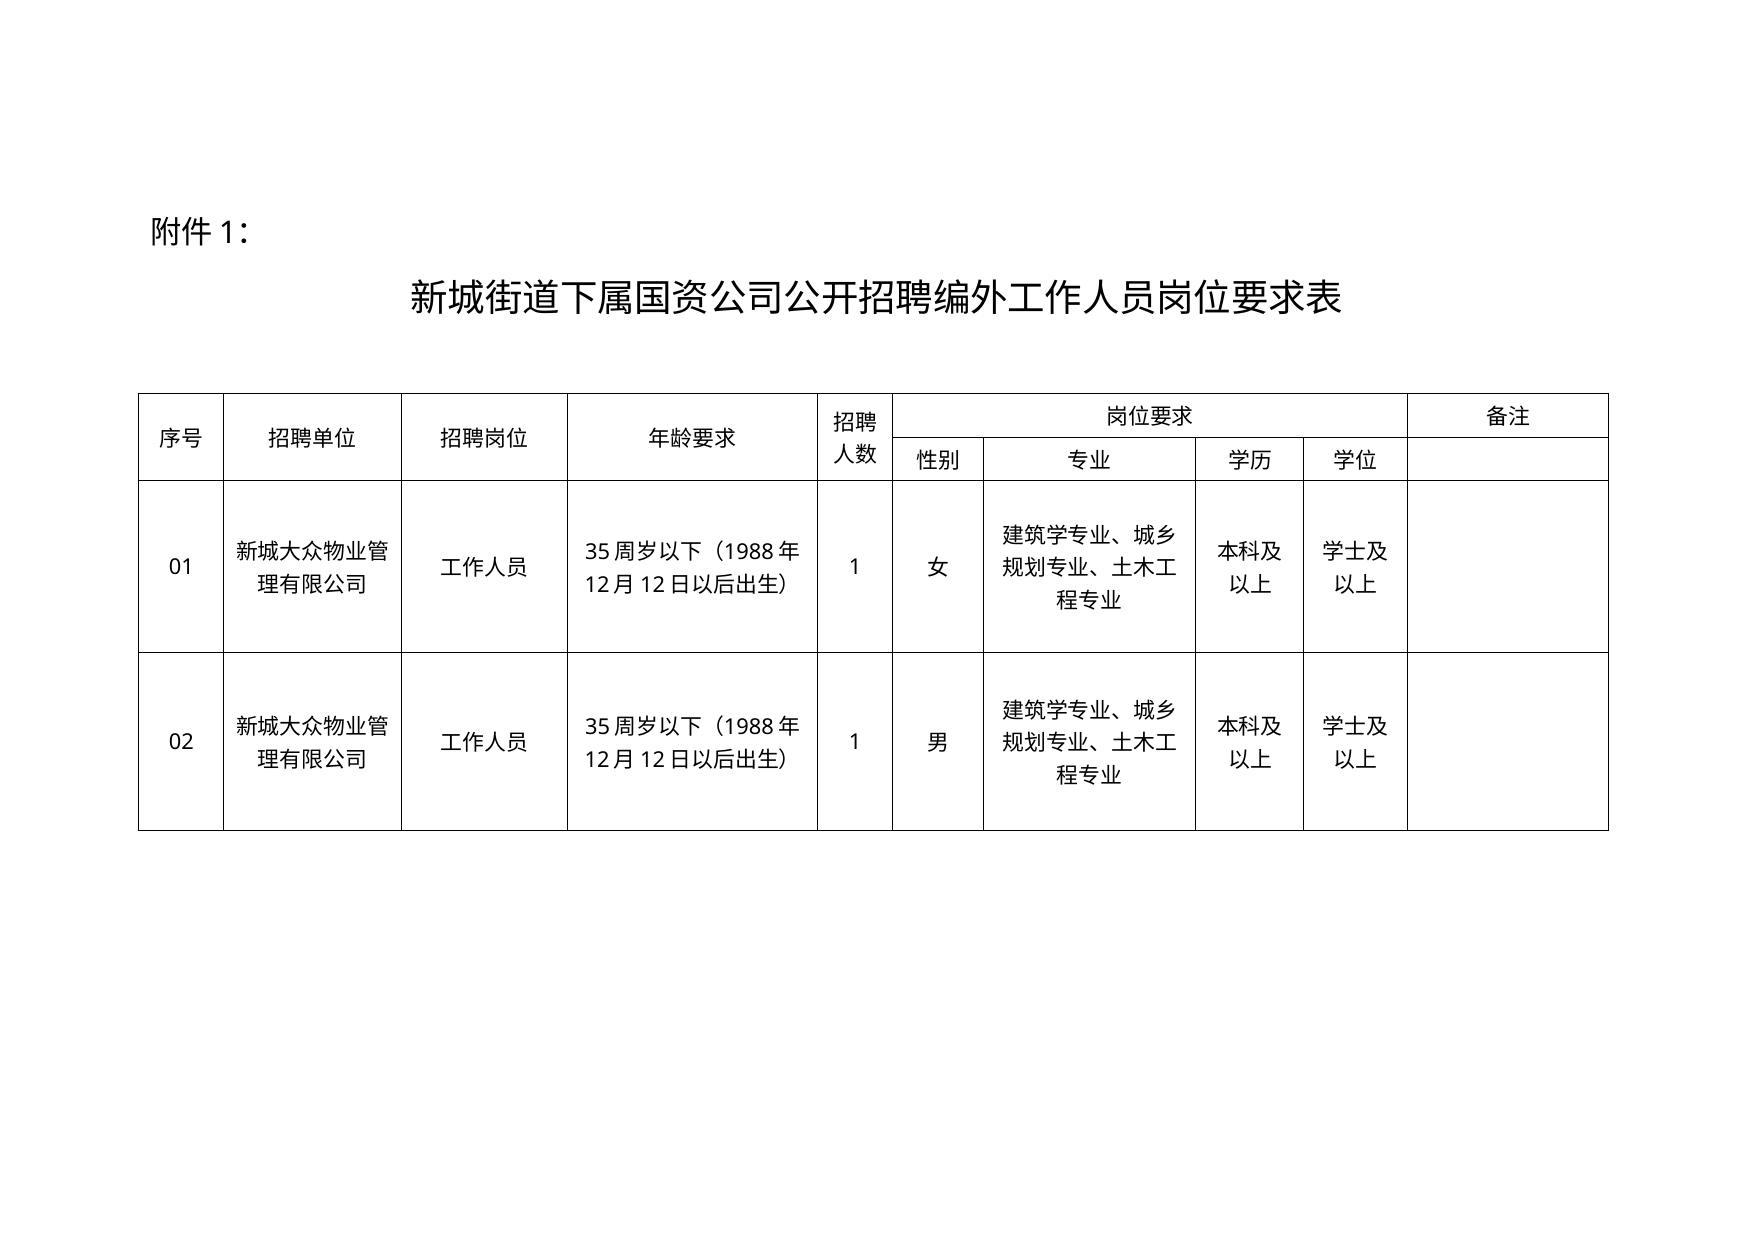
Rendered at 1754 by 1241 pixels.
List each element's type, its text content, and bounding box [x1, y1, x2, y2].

text 新城街道下属国资公司公开招聘编外工作人员岗位要求表 [150, 263, 1604, 328]
table_cell 02 [139, 653, 223, 830]
text 附件1： [150, 198, 1604, 263]
table_cell 工作人员 [402, 481, 567, 652]
table_cell 建筑学专业、城乡规划专业、土木工程专业 [984, 481, 1195, 652]
table_cell 工作人员 [402, 653, 567, 830]
table_cell 学士及以上 [1304, 481, 1407, 652]
table_cell 学位 [1304, 438, 1407, 480]
table_cell 01 [139, 481, 223, 652]
table_cell 35周岁以下（1988年12月12日以后出生） [568, 481, 817, 652]
table_cell 35周岁以下（1988年12月12日以后出生） [568, 653, 817, 830]
table_header 招聘岗位 [402, 394, 567, 480]
table_header 招聘人数 [818, 394, 892, 480]
table_cell 学士及以上 [1304, 653, 1407, 830]
table_cell 性别 [893, 438, 983, 480]
table_header 年龄要求 [568, 394, 817, 480]
table_cell 新城大众物业管理有限公司 [224, 481, 401, 652]
table_cell 本科及以上 [1196, 481, 1303, 652]
table_cell 1 [818, 653, 892, 830]
table_cell 专业 [984, 438, 1195, 480]
table_cell 1 [818, 481, 892, 652]
table_cell [1408, 438, 1608, 480]
table_header 备注 [1408, 394, 1608, 437]
table_cell 女 [893, 481, 983, 652]
table_cell 男 [893, 653, 983, 830]
table_header 招聘单位 [224, 394, 401, 480]
table_cell 本科及以上 [1196, 653, 1303, 830]
table_cell 建筑学专业、城乡规划专业、土木工程专业 [984, 653, 1195, 830]
table_cell [1408, 481, 1608, 652]
table_header 序号 [139, 394, 223, 480]
table_cell 学历 [1196, 438, 1303, 480]
table_cell 新城大众物业管理有限公司 [224, 653, 401, 830]
table_cell [1408, 653, 1608, 830]
table_header 岗位要求 [893, 394, 1407, 437]
